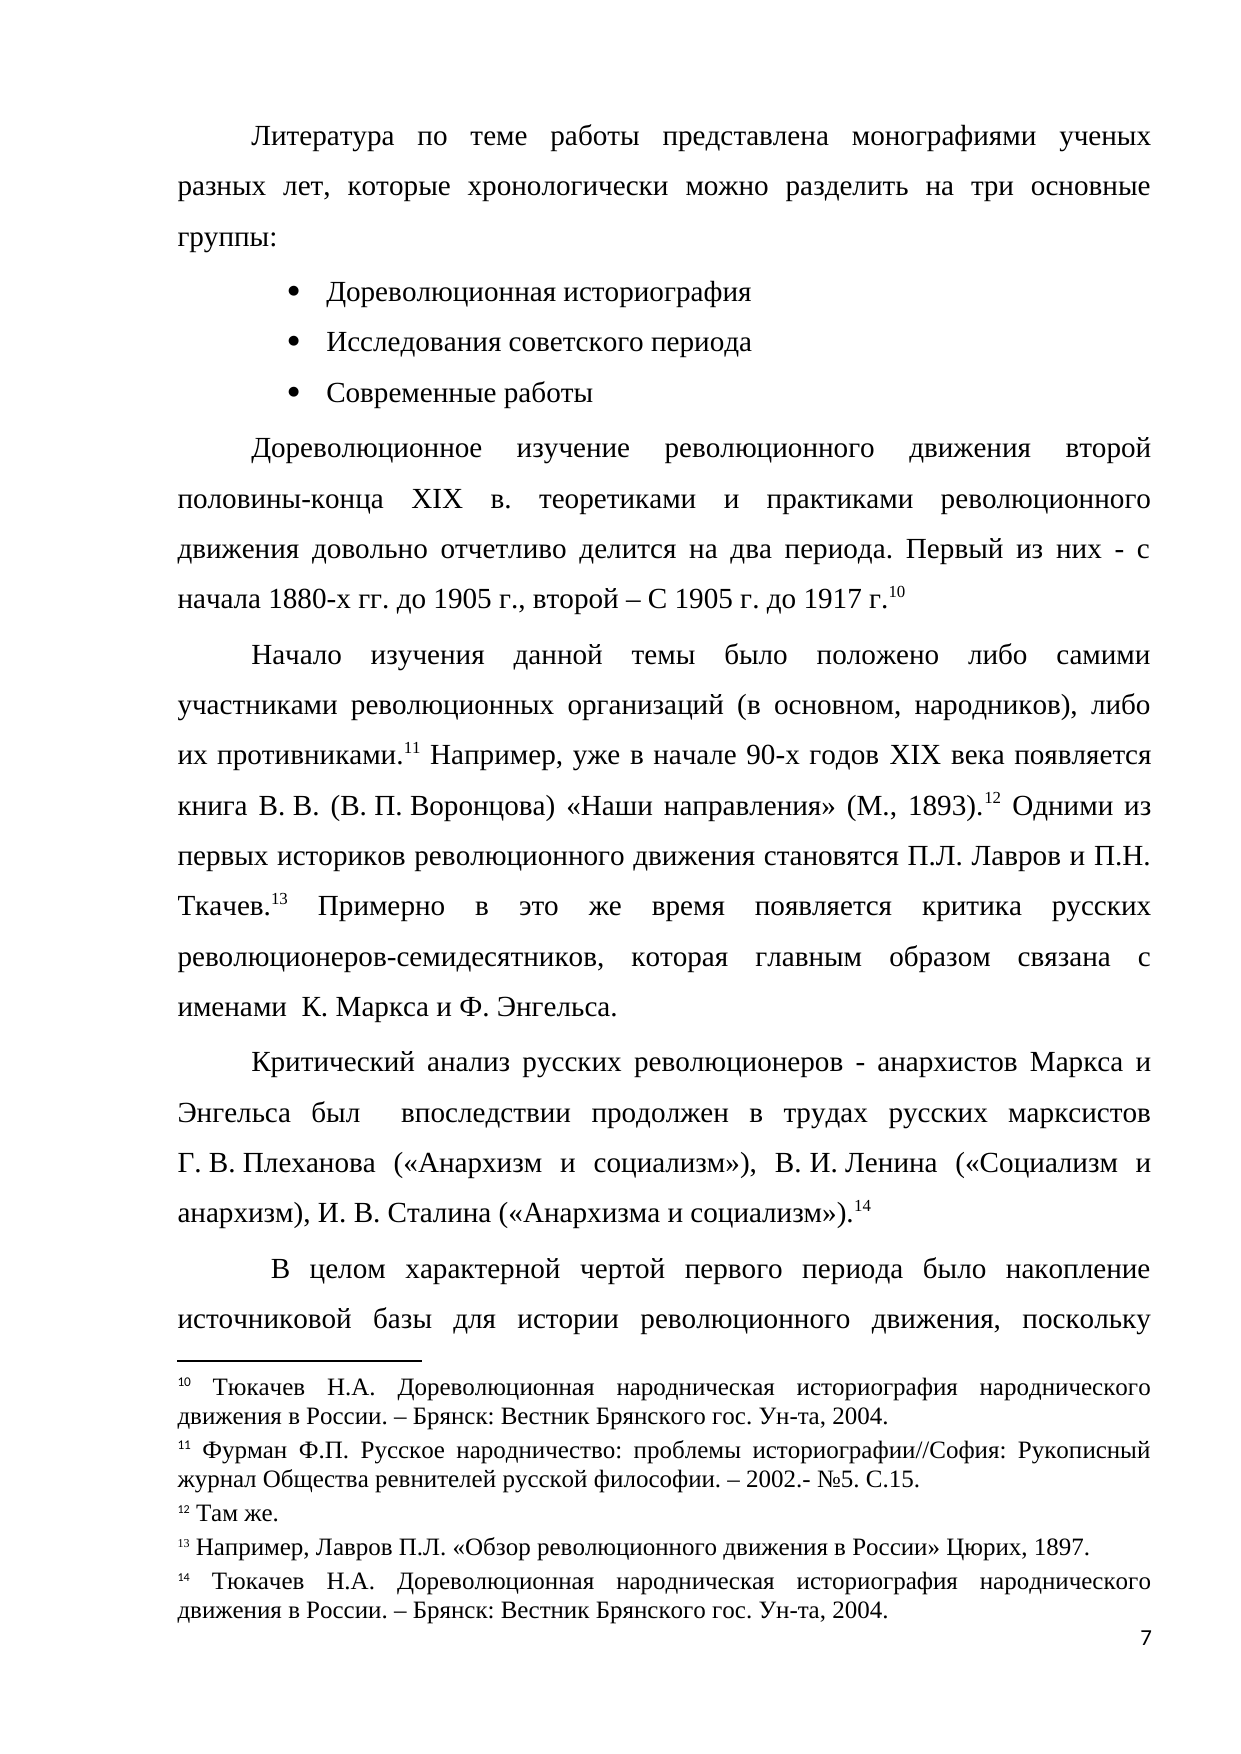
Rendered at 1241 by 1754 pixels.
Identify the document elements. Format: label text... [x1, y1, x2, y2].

list Исследования советского периода [288, 324, 1152, 358]
text Критический анализ русских революционеров - анархистов Маркса и Энгельса был впоследствии продолжен в трудах русских марксистов Г. В. Плеханова («Анархизм и социализм»), В. И. Ленина («Социализм и анархизм), И. В. Сталина («Анархизма и социализм»). [177, 1044, 1152, 1229]
text Литература по теме работы представлена монографиями ученых разных лет, которые хронологически можно разделить на три основные группы: [177, 118, 1152, 252]
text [177, 1251, 1152, 1335]
text Дореволюционное изучение революционного движения второй половины-конца XIX в. теоретиками и практиками революционного движения довольно отчетливо делится на два периода. Первый из них - с начала 1880-х гг. до 1905 г., второй – С 1905 г. до 1917 г. [177, 431, 1152, 615]
list Современные работы [288, 375, 1152, 409]
list Дореволюционная историография [288, 274, 1152, 308]
text Начало изучения данной темы было положено либо самими участниками революционных организаций (в основном, народников), либо их противниками. Например, уже в начале 90-х годов XIX века появляется книга В. В. (В. П. Воронцова) «Наши направления» (М., 1893). Одними из первых историков революционного движения становятся П.Л. Лавров и П.Н. Ткачев. Примерно в это же время появляется критика русских революционеров-семидесятников, которая главным образом связана с именами К. Маркса и Ф. Энгельса. [177, 637, 1152, 1023]
